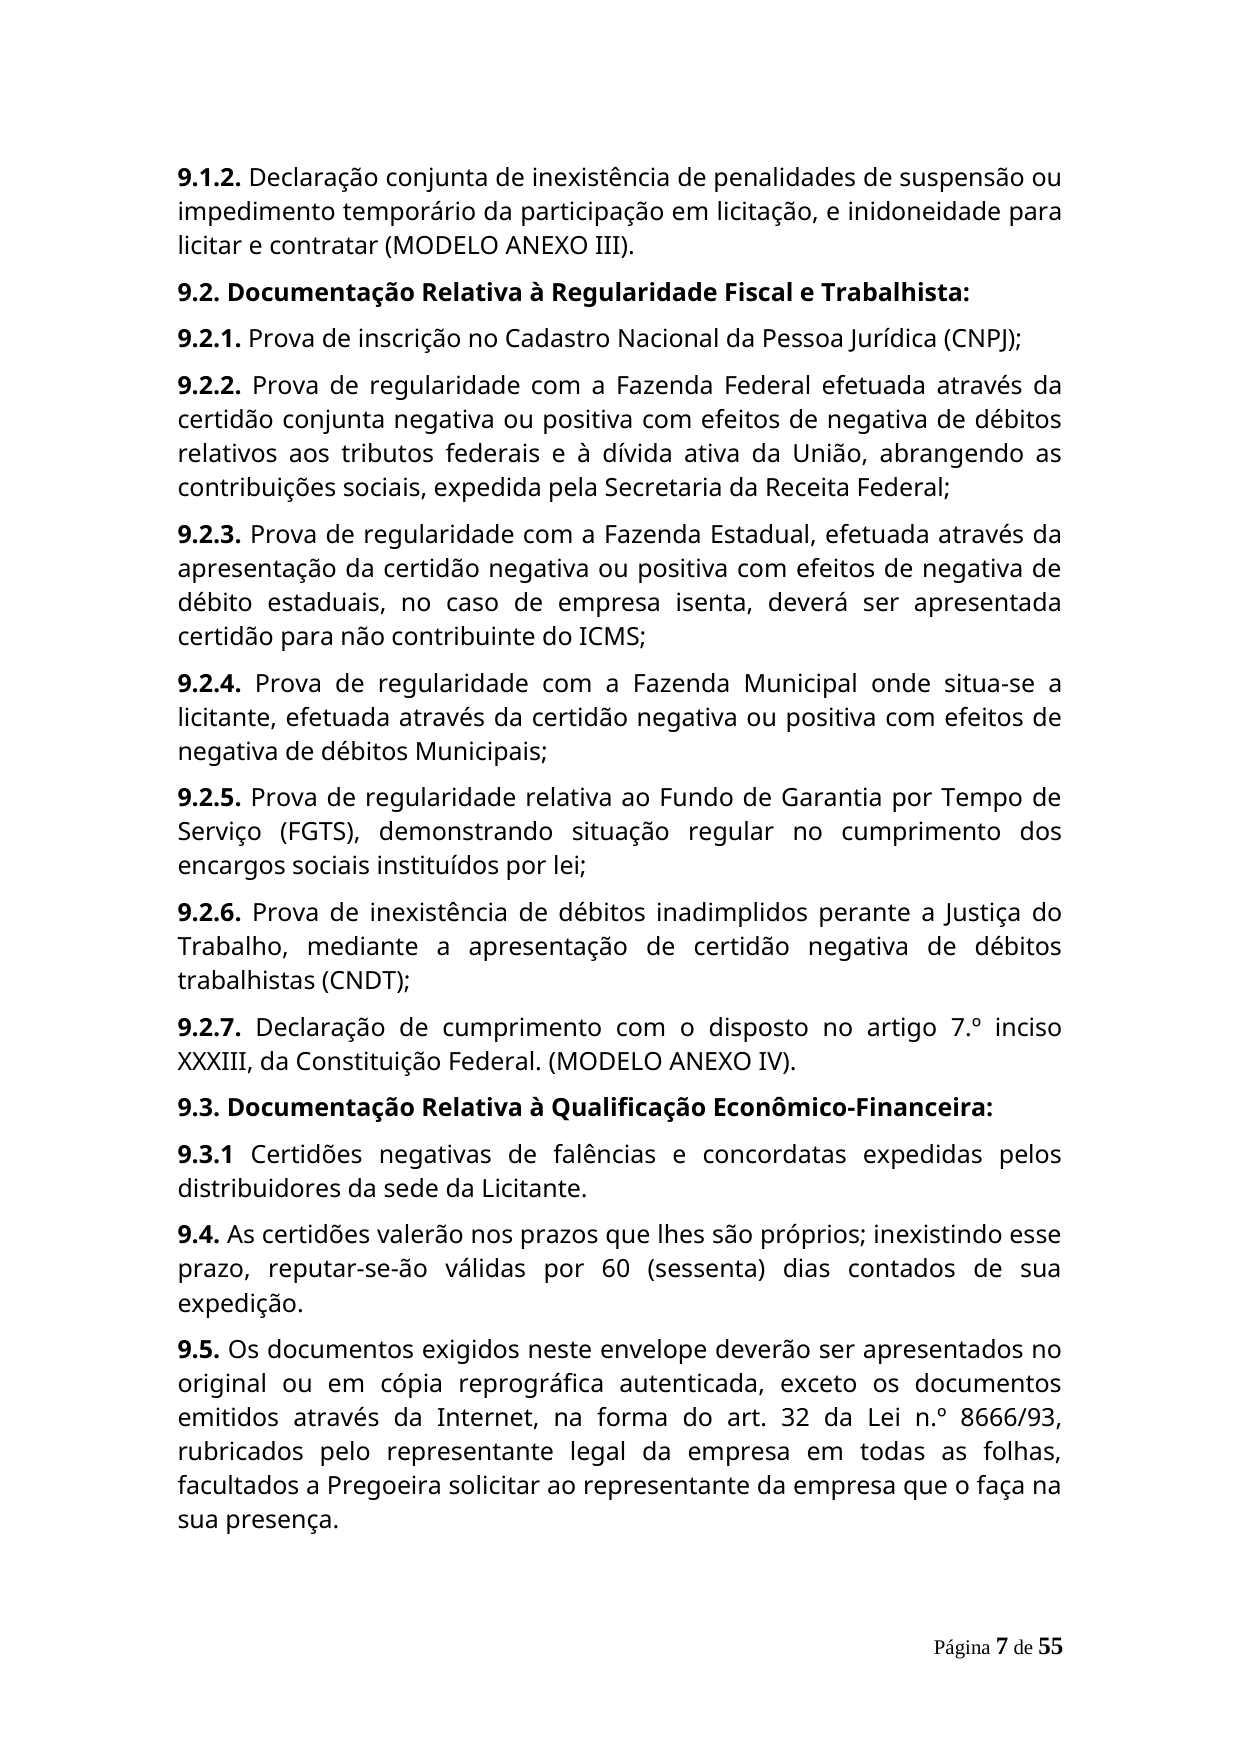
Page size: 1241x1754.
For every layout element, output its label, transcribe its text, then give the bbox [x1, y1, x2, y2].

text 9.4. As certidões valerão nos prazos que lhes são próprios; inexistindo esse prazo, reputar-se-ão válidas por 60 (sessenta) dias contados de sua expedição. [177, 1217, 1063, 1319]
text 9.2.3. Prova de regularidade com a Fazenda Estadual, efetuada através da apresentação da certidão negativa ou positiva com efeitos de negativa de débito estaduais, no caso de empresa isenta, deverá ser apresentada certidão para não contribuinte do ICMS; [177, 516, 1063, 653]
text 9.5. Os documentos exigidos neste envelope deverão ser apresentados no original ou em cópia reprográfica autenticada, exceto os documentos emitidos através da Internet, na forma do art. 32 da Lei n.º 8666/93, rubricados pelo representante legal da empresa em todas as folhas, facultados a Pregoeira solicitar ao representante da empresa que o faça na sua presença. [177, 1332, 1063, 1536]
text 9.2.7. Declaração de cumprimento com o disposto no artigo 7.º inciso XXXIII, da Constituição Federal. (MODELO ANEXO IV). [177, 1009, 1063, 1077]
text 9.3.1 Certidões negativas de falências e concordatas expedidas pelos distribuidores da sede da Licitante. [177, 1136, 1063, 1204]
text 9.2.2. Prova de regularidade com a Fazenda Federal efetuada através da certidão conjunta negativa ou positiva com efeitos de negativa de débitos relativos aos tributos federais e à dívida ativa da União, abrangendo as contribuições sociais, expedida pela Secretaria da Receita Federal; [177, 368, 1063, 504]
text 9.1.2. Declaração conjunta de inexistência de penalidades de suspensão ou impedimento temporário da participação em licitação, e inidoneidade para licitar e contratar (MODELO ANEXO III). [177, 160, 1063, 262]
text 9.2.5. Prova de regularidade relativa ao Fundo de Garantia por Tempo de Serviço (FGTS), demonstrando situação regular no cumprimento dos encargos sociais instituídos por lei; [177, 780, 1063, 882]
text 9.3. Documentação Relativa à Qualificação Econômico-Financeira: [177, 1090, 1063, 1124]
text 9.2. Documentação Relativa à Regularidade Fiscal e Trabalhista: [177, 274, 1063, 309]
text 9.2.6. Prova de inexistência de débitos inadimplidos perante a Justiça do Trabalho, mediante a apresentação de certidão negativa de débitos trabalhistas (CNDT); [177, 894, 1063, 997]
text 9.2.4. Prova de regularidade com a Fazenda Municipal onde situa-se a licitante, efetuada através da certidão negativa ou positiva com efeitos de negativa de débitos Municipais; [177, 665, 1063, 767]
text 9.2.1. Prova de inscrição no Cadastro Nacional da Pessoa Jurídica (CNPJ); [177, 321, 1063, 355]
